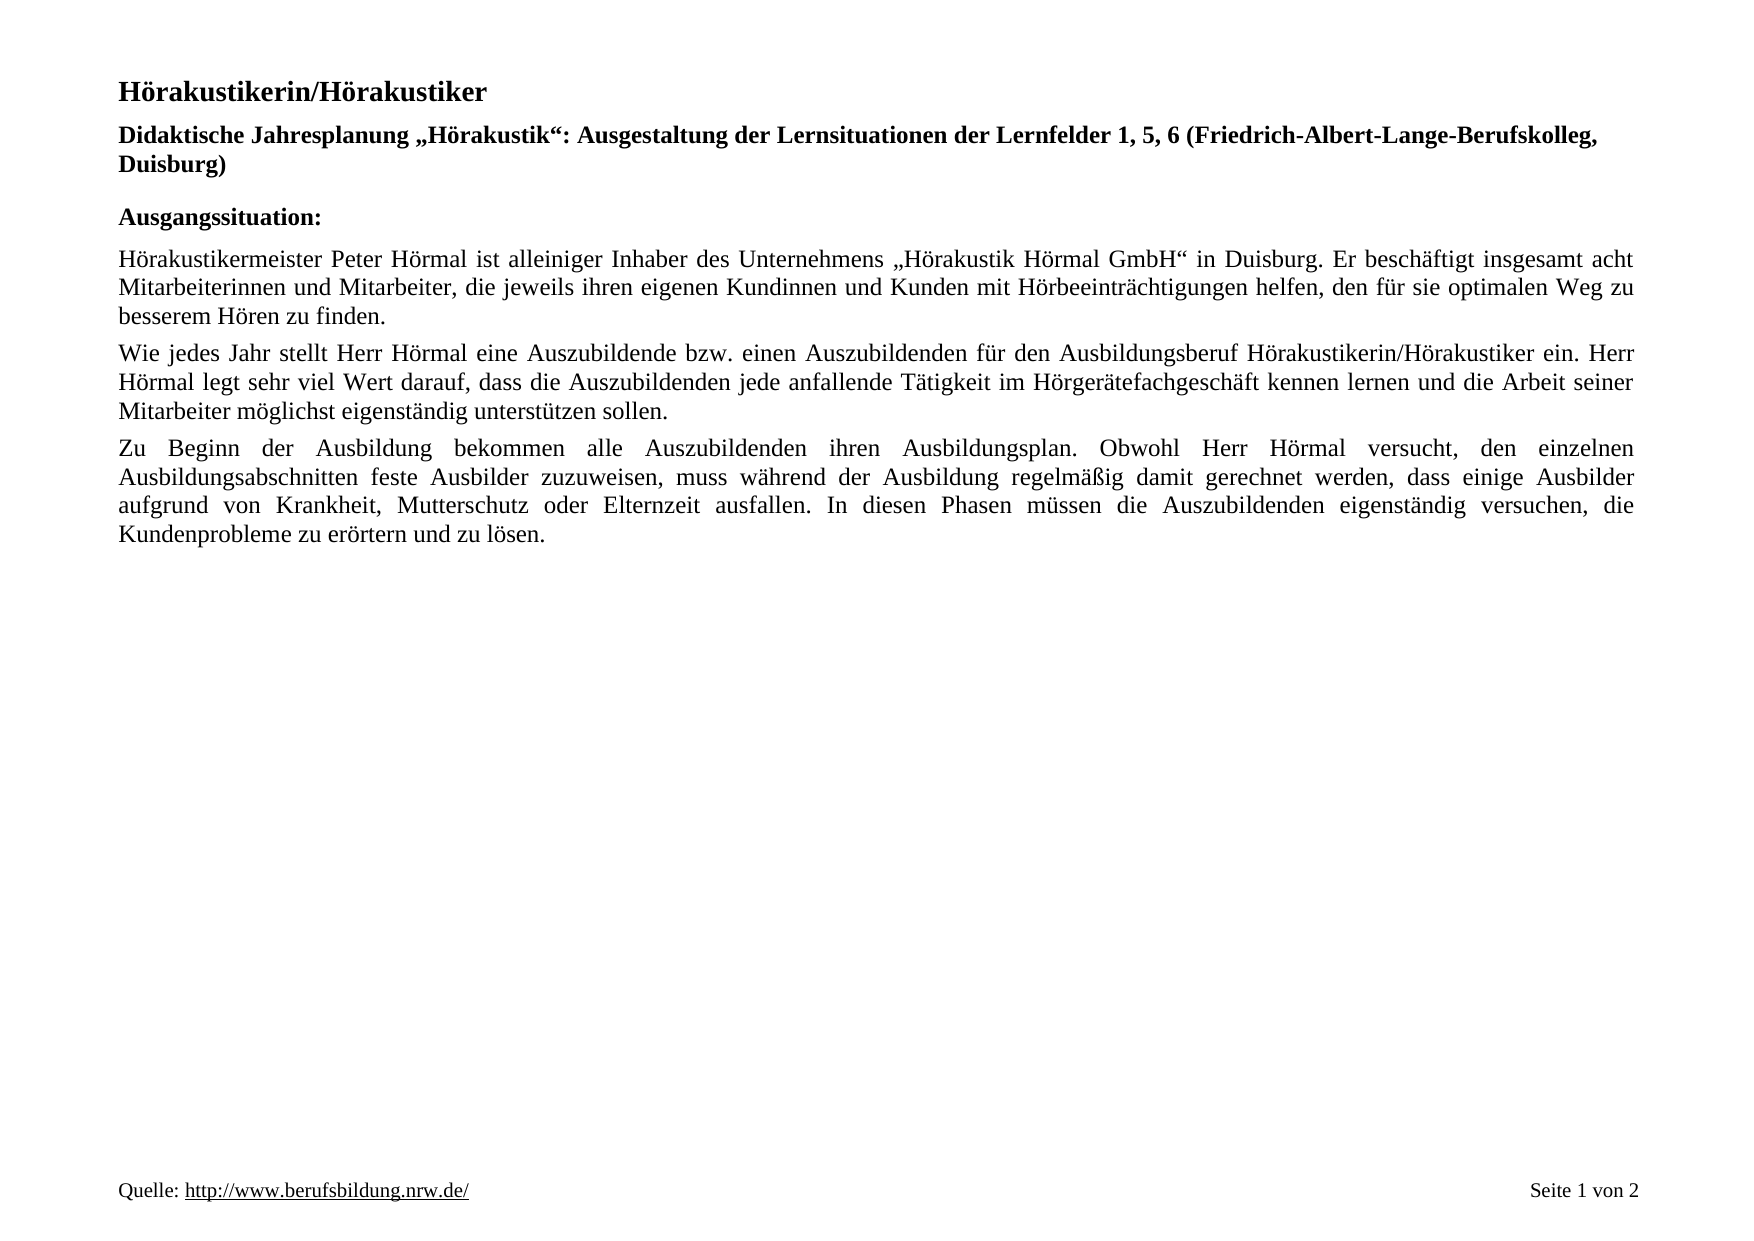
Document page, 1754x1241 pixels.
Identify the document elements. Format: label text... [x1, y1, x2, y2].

text Didaktische Jahresplanung „Hörakustik“: Ausgestaltung der Lernsituationen der Lernfelder 1, 5, 6 (Friedrich-Albert-Lange-Berufskolleg, Duisburg) [118, 120, 1636, 177]
subtitle Ausgangssituation: [118, 202, 1636, 231]
text Hörakustikermeister Peter Hörmal ist alleiniger Inhaber des Unternehmens „Hörakustik Hörmal GmbH“ in Duisburg. Er beschäftigt insgesamt acht Mitarbeiterinnen und Mitarbeiter, die jeweils ihren eigenen Kundinnen und Kunden mit Hörbeeinträchtigungen helfen, den für sie optimalen Weg zu besserem Hören zu finden. [118, 244, 1636, 330]
text Wie jedes Jahr stellt Herr Hörmal eine Auszubildende bzw. einen Auszubildenden für den Ausbildungsberuf Hörakustikerin/Hörakustiker ein. Herr Hörmal legt sehr viel Wert darauf, dass die Auszubildenden jede anfallende Tätigkeit im Hörgerätefachgeschäft kennen lernen und die Arbeit seiner Mitarbeiter möglichst eigenständig unterstützen sollen. [118, 338, 1636, 424]
text Zu Beginn der Ausbildung bekommen alle Auszubildenden ihren Ausbildungsplan. Obwohl Herr Hörmal versucht, den einzelnen Ausbildungsabschnitten feste Ausbilder zuzuweisen, muss während der Ausbildung regelmäßig damit gerechnet werden, dass einige Ausbilder aufgrund von Krankheit, Mutterschutz oder Elternzeit ausfallen. In diesen Phasen müssen die Auszubildenden eigenständig versuchen, die Kundenprobleme zu erörtern und zu lösen. [118, 433, 1636, 548]
